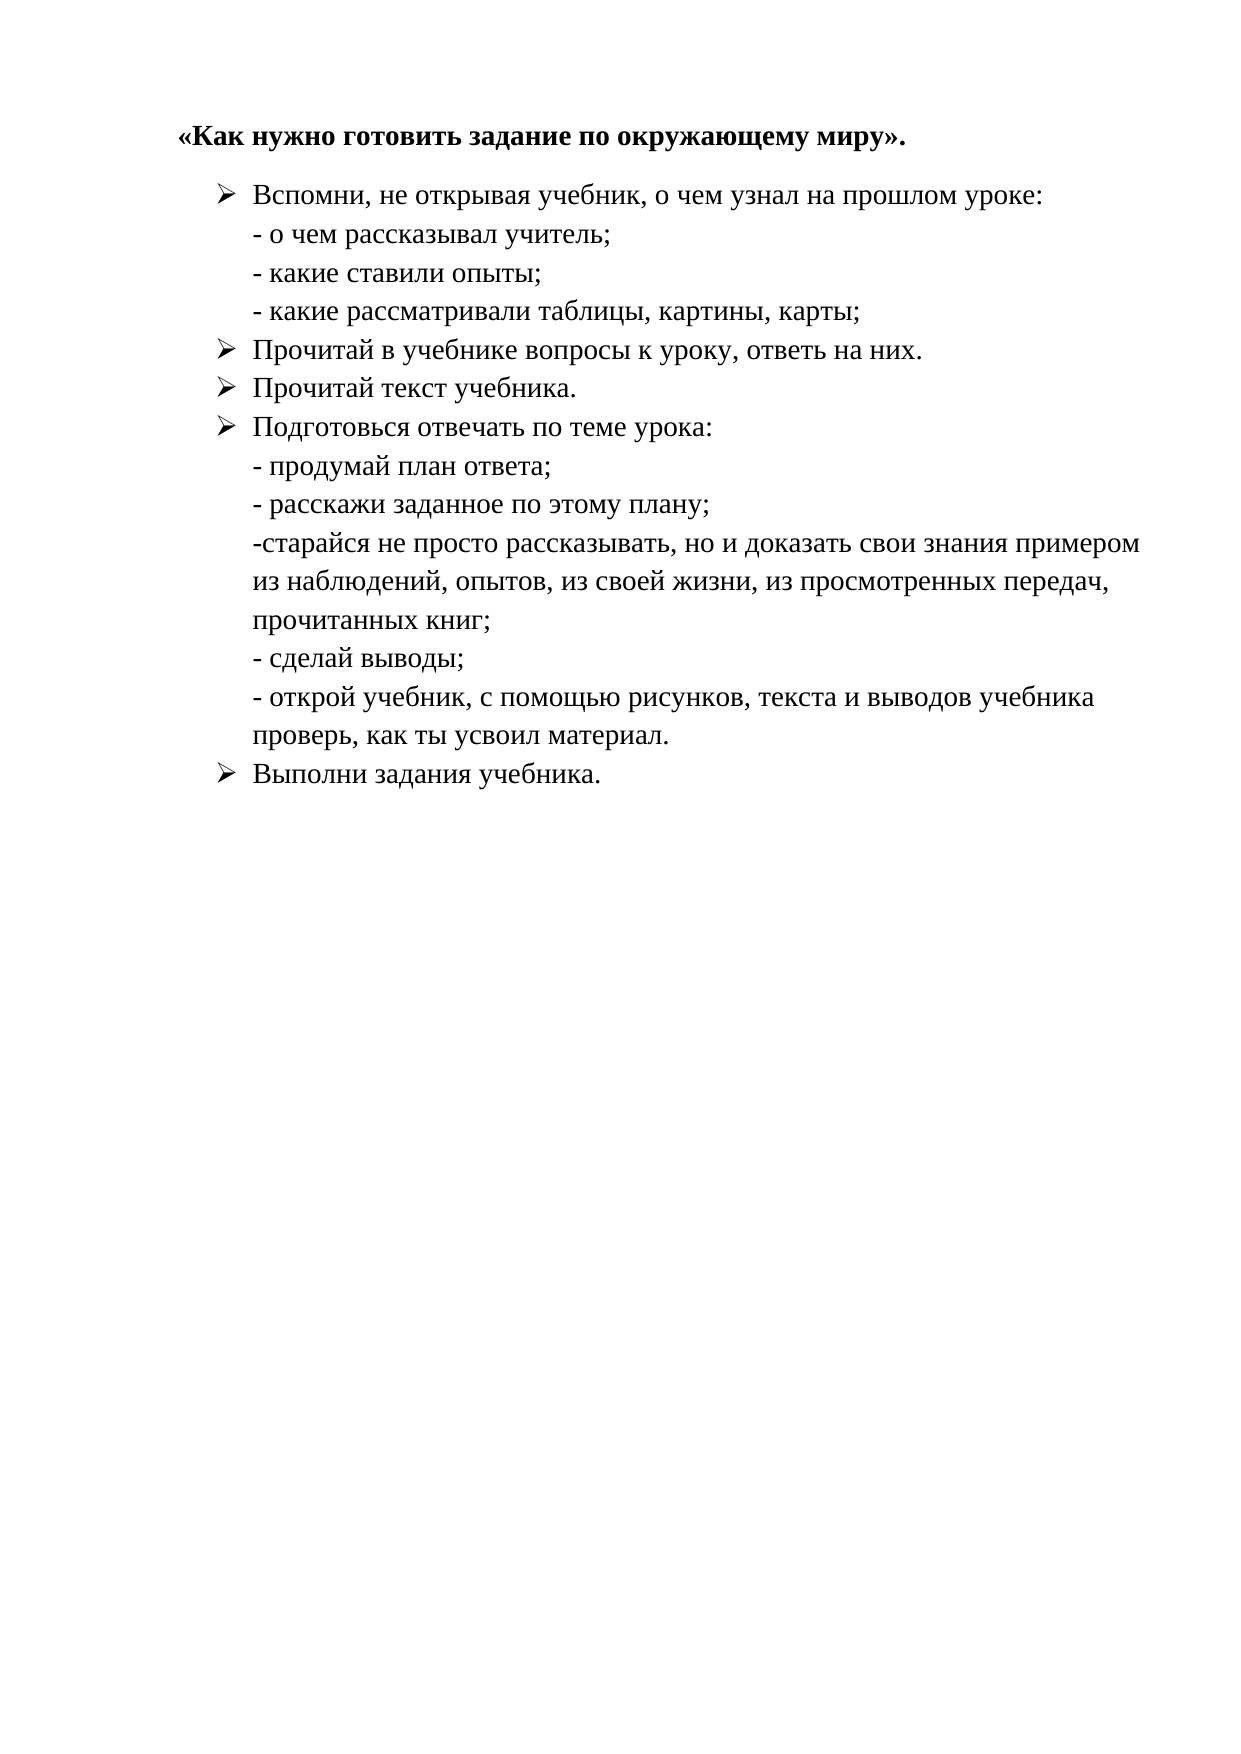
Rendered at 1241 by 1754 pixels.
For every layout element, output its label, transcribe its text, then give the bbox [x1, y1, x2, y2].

text «Как нужно готовить задание по окружающему миру». [177, 118, 1152, 152]
list Подготовься отвечать по теме урока: [215, 409, 1152, 443]
list - какие рассматривали таблицы, картины, карты; [252, 293, 1152, 327]
list -старайся не просто рассказывать, но и доказать свои знания примером из наблюдений, опытов, из своей жизни, из просмотренных передач, прочитанных книг; [252, 525, 1152, 635]
list - продумай план ответа; [252, 448, 1152, 481]
list - какие ставили опыты; [252, 255, 1152, 288]
list - сделай выводы; [252, 640, 1152, 674]
list - открой учебник, с помощью рисунков, текста и выводов учебника проверь, как ты усвоил материал. [252, 679, 1152, 751]
list Прочитай в учебнике вопросы к уроку, ответь на них. [215, 332, 1152, 365]
list - о чем рассказывал учитель; [252, 216, 1152, 250]
list Выполни задания учебника. [215, 756, 1152, 790]
list Прочитай текст учебника. [215, 370, 1152, 404]
list Вспомни, не открывая учебник, о чем узнал на прошлом уроке: [215, 177, 1152, 211]
list - расскажи заданное по этому плану; [252, 486, 1152, 520]
